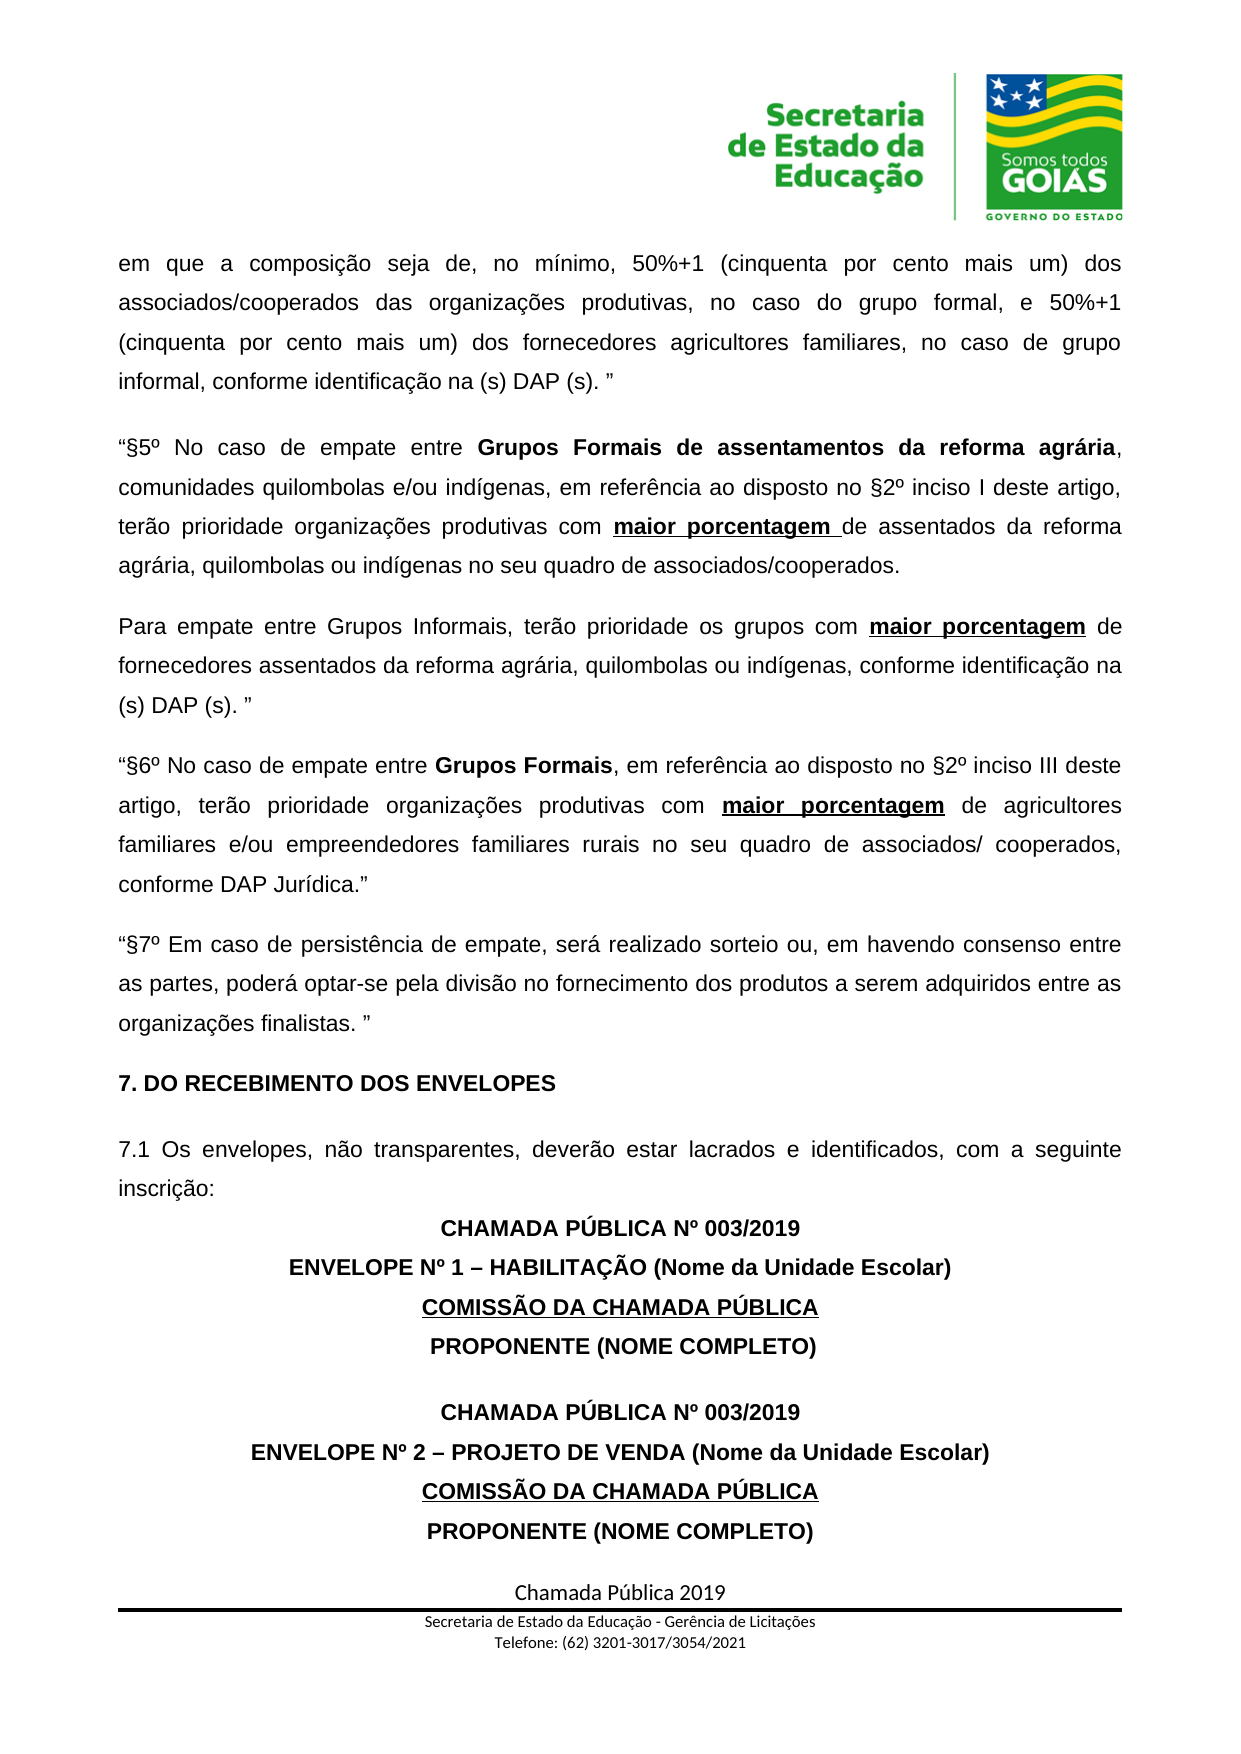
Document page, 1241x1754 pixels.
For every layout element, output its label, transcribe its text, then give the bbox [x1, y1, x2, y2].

text “§5º No caso de empate entre Grupos Formais de assentamentos da reforma agrária, comunidades quilombolas e/ou indígenas, em referência ao disposto no §2º inciso I deste artigo, terão prioridade organizações produtivas com maior porcentagem de assentados da reforma agrária, quilombolas ou indígenas no seu quadro de associados/cooperados. [118, 434, 1122, 579]
text CHAMADA PÚBLICA Nº 003/2019 [118, 1399, 1122, 1426]
text PROPONENTE (NOME COMPLETO) [118, 1518, 1122, 1544]
text ENVELOPE Nº 1 – HABILITAÇÃO (Nome da Unidade Escolar) [118, 1254, 1122, 1281]
text CHAMADA PÚBLICA Nº 003/2019 [118, 1215, 1122, 1241]
text ENVELOPE Nº 2 – PROJETO DE VENDA (Nome da Unidade Escolar) [118, 1439, 1122, 1465]
picture [727, 73, 1123, 222]
text “§6º No caso de empate entre Grupos Formais, em referência ao disposto no §2º inciso III deste artigo, terão prioridade organizações produtivas com maior porcentagem de agricultores familiares e/ou empreendedores familiares rurais no seu quadro de associados/ cooperados, conforme DAP Jurídica.” [118, 752, 1122, 897]
text “§7º Em caso de persistência de empate, será realizado sorteio ou, em havendo consenso entre as partes, poderá optar-se pela divisão no fornecimento dos produtos a serem adquiridos entre as organizações finalistas. ” [118, 931, 1122, 1036]
text COMISSÃO DA CHAMADA PÚBLICA [118, 1294, 1122, 1320]
text COMISSÃO DA CHAMADA PÚBLICA [118, 1478, 1122, 1504]
text 7. DO RECEBIMENTO DOS ENVELOPES [118, 1070, 1122, 1096]
text 7.1 Os envelopes, não transparentes, deverão estar lacrados e identificados, com a seguinte inscrição: [118, 1136, 1122, 1202]
text PROPONENTE (NOME COMPLETO) [118, 1333, 1122, 1360]
text Para empate entre Grupos Informais, terão prioridade os grupos com maior porcentagem de fornecedores assentados da reforma agrária, quilombolas ou indígenas, conforme identificação na (s) DAP (s). ” [118, 613, 1122, 718]
